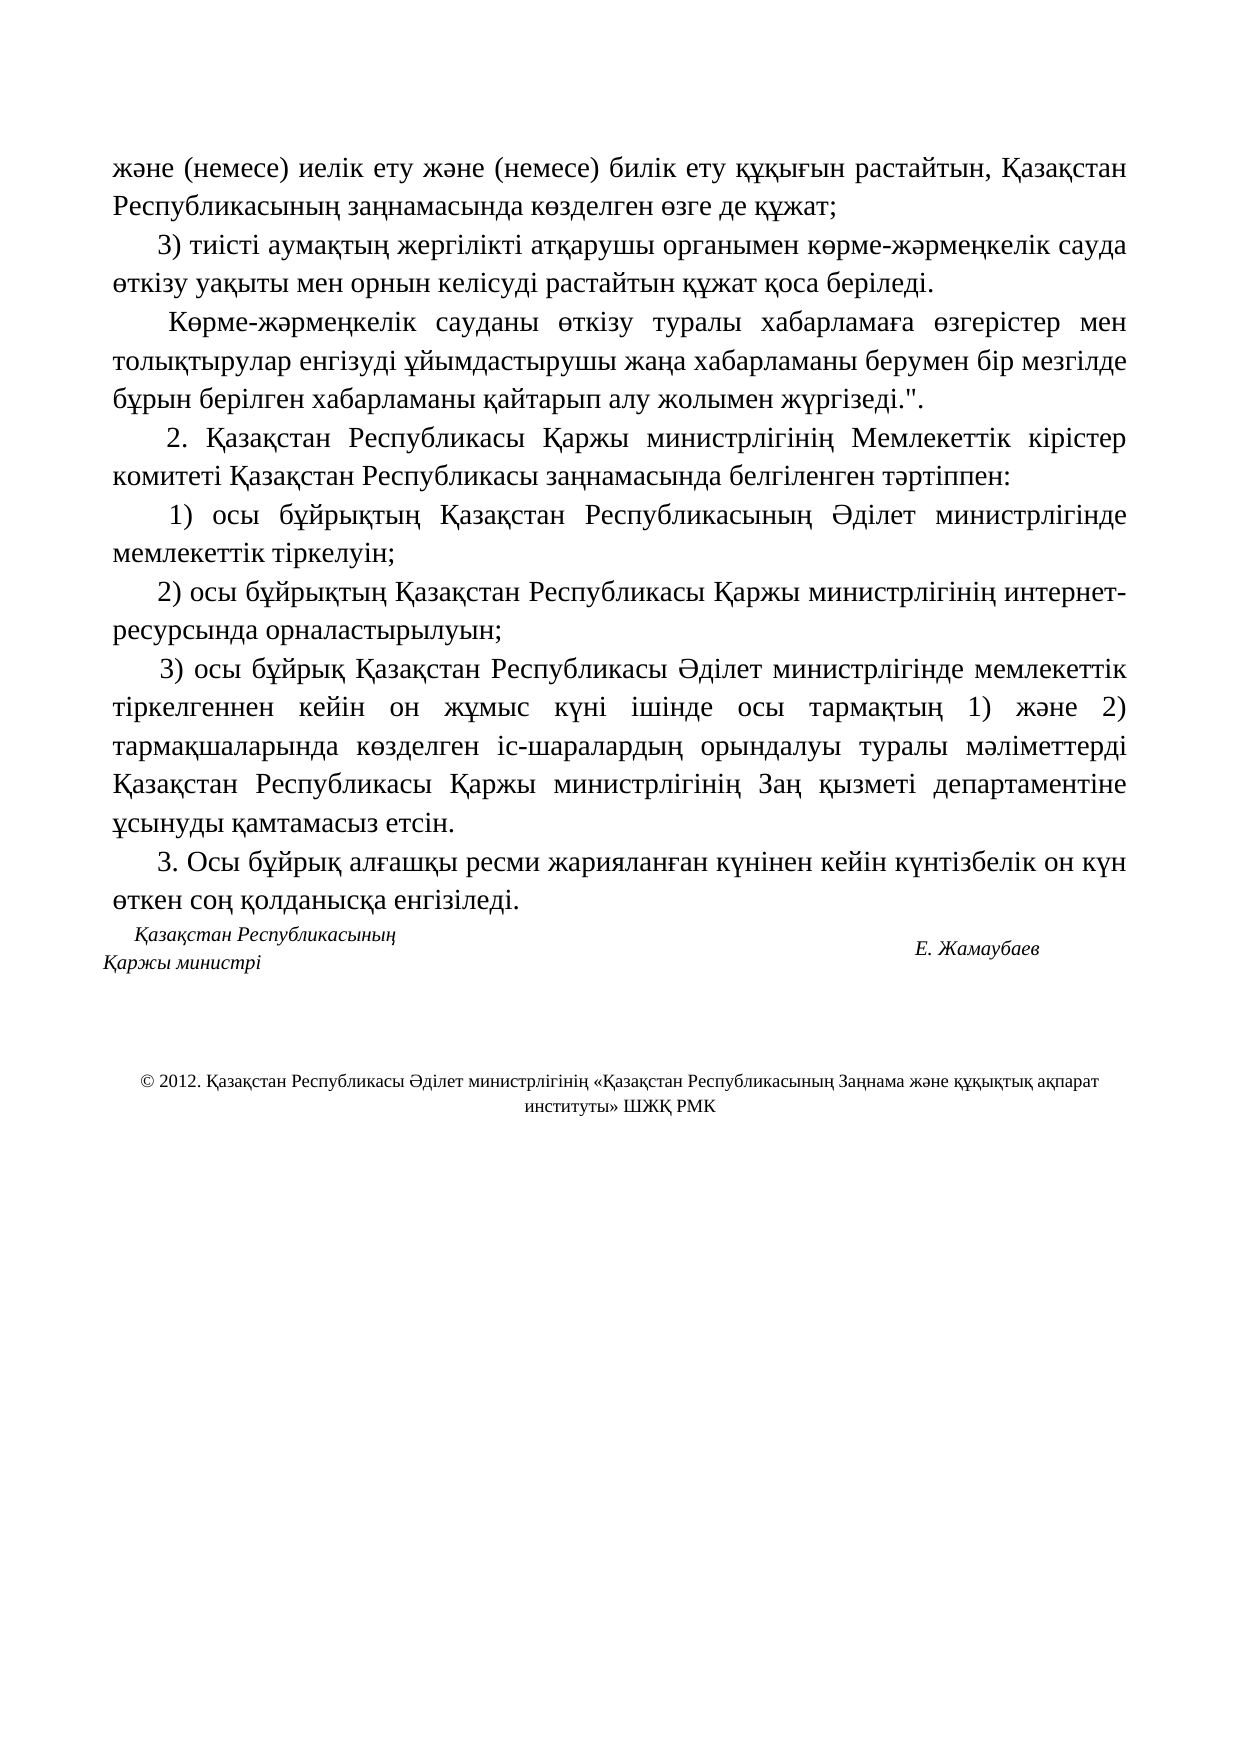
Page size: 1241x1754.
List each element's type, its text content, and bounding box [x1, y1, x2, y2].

text Көрме-жәрмеңкелік сауданы өткізу туралы хабарламаға өзгерістер мен толықтырулар енгізуді ұйымдастырушы жаңа хабарламаны берумен бір мезгілде бұрын берілген хабарламаны қайтарып алу жолымен жүргізеді.". [112, 304, 1128, 415]
table_header Қазақстан Республикасының Қаржы министрі [101, 921, 913, 979]
text 2. Қазақстан Республикасы Қаржы министрлігінің Мемлекеттік кірістер комитеті Қазақстан Республикасы заңнамасында белгіленген тәртіппен: [112, 420, 1128, 492]
text 3. Осы бұйрық алғашқы ресми жарияланған күнінен кейін күнтізбелік он күн өткен соң қолданысқа енгізіледі. [112, 844, 1128, 916]
text 3) тиісті аумақтың жергілікті атқарушы органымен көрме-жәрмеңкелік сауда өткізу уақыты мен орнын келісуді растайтын құжат қоса беріледі. [112, 227, 1128, 299]
text 2) осы бұйрықтың Қазақстан Республикасы Қаржы министрлігінің интернет-ресурсында орналастырылуын; [112, 574, 1128, 646]
text © 2012. Қазақстан Республикасы Әділет министрлігінің «Қазақстан Республикасының Заңнама және құқықтық ақпарат институты» ШЖҚ РМК [112, 1070, 1128, 1116]
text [112, 150, 1128, 222]
text 3) осы бұйрық Қазақстан Республикасы Әділет министрлігінде мемлекеттік тіркелгеннен кейін он жұмыс күні ішінде осы тармақтың 1) және 2) тармақшаларында көзделген іс-шаралардың орындалуы туралы мәліметтерді Қазақстан Республикасы Қаржы министрлігінің Заң қызметі департаментіне ұсынуды қамтамасыз етсін. [112, 651, 1128, 839]
text 1) осы бұйрықтың Қазақстан Республикасының Әділет министрлігінде мемлекеттік тіркелуін; [112, 497, 1128, 569]
table_header Е. Жамаубаев [913, 921, 1240, 979]
